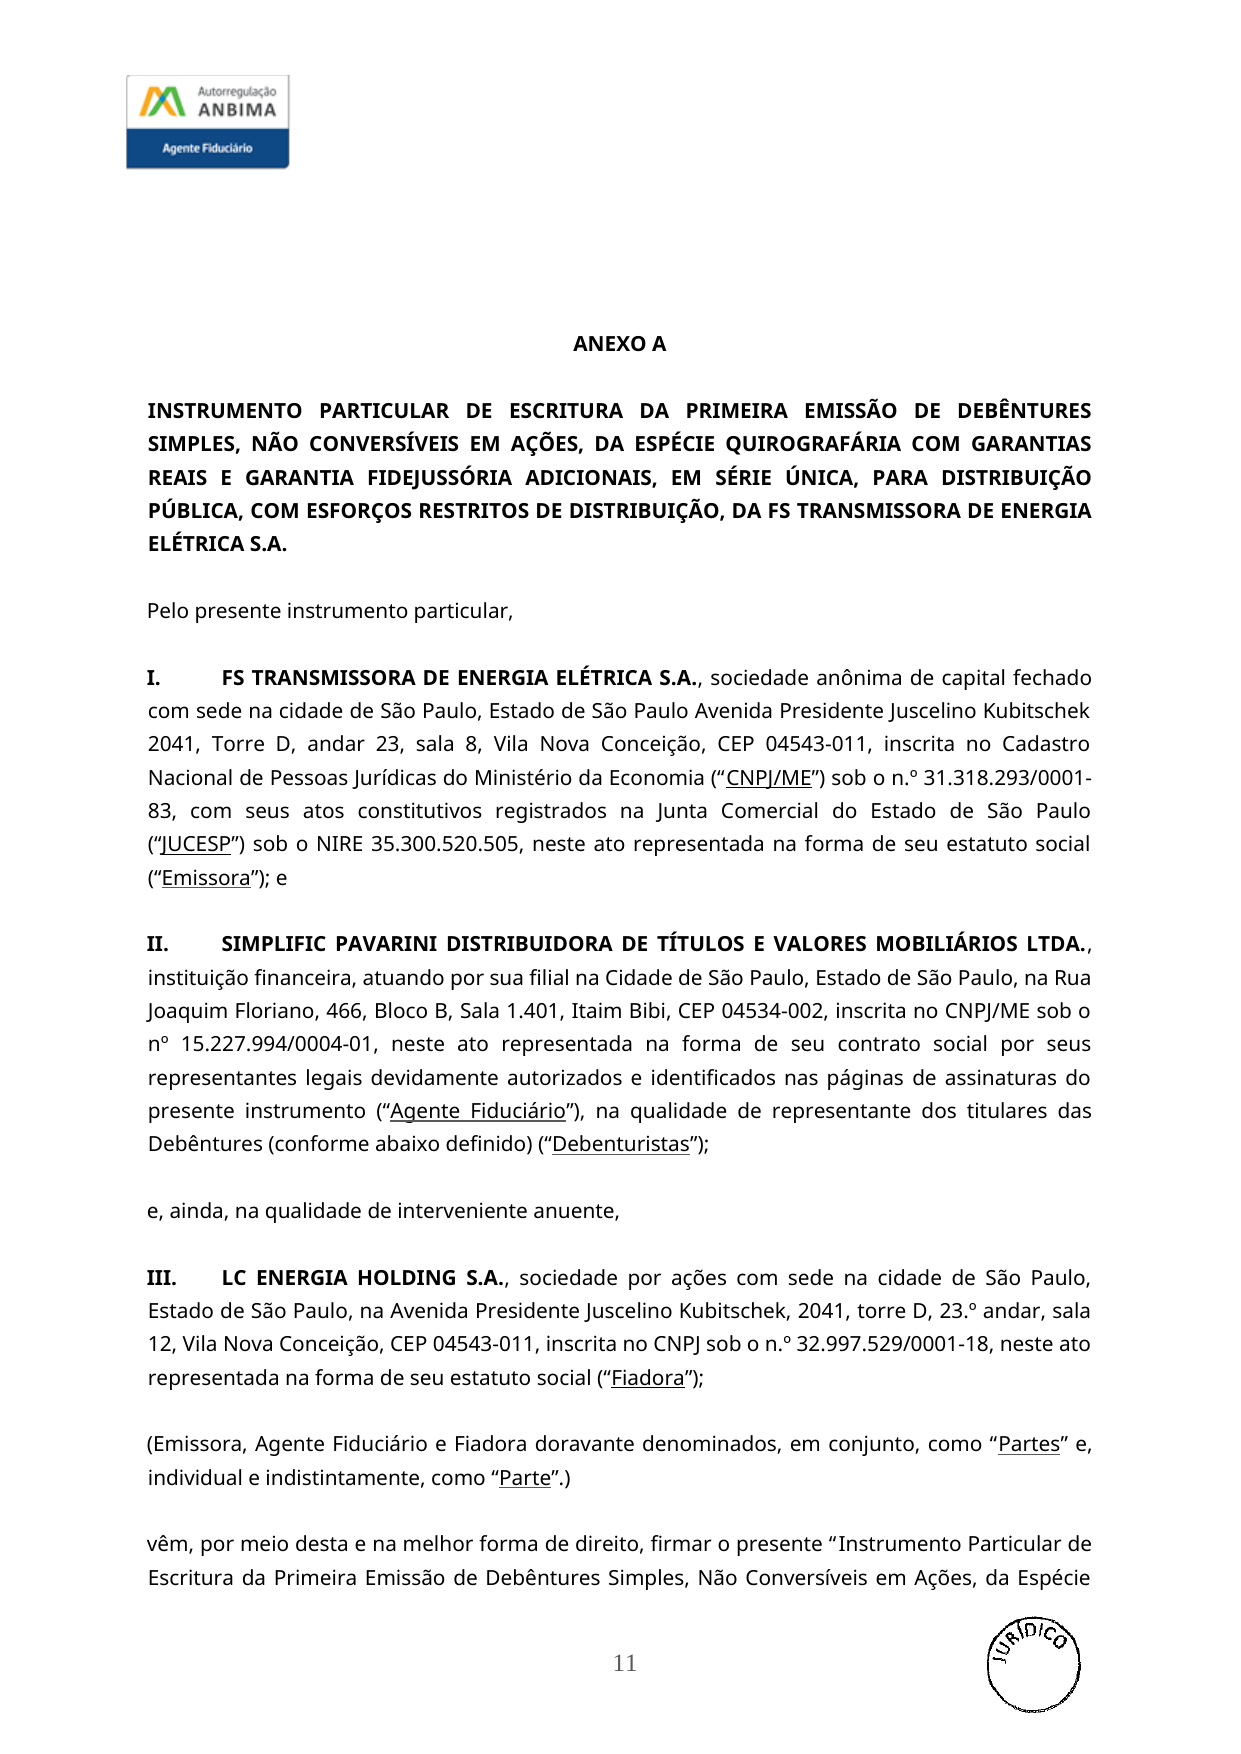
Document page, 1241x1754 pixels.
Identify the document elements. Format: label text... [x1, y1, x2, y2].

picture [971, 1601, 1093, 1722]
text (Emissora, Agente Fiduciário e Fiadora doravante denominados, em conjunto, como “Partes” e, individual e indistintamente, como “Parte”.) [147, 1425, 1092, 1492]
text I. FS TRANSMISSORA DE ENERGIA ELÉTRICA S.A., sociedade anônima de capital fechado com sede na cidade de São Paulo, Estado de São Paulo Avenida Presidente Juscelino Kubitschek 2041, Torre D, andar 23, sala 8, Vila Nova Conceição, CEP 04543-011, inscrita no Cadastro Nacional de Pessoas Jurídicas do Ministério da Economia (“CNPJ/ME”) sob o n.º 31.318.293/0001-83, com seus atos constitutivos registrados na Junta Comercial do Estado de São Paulo (“JUCESP”) sob o NIRE 35.300.520.505, neste ato representada na forma de seu estatuto social (“Emissora”); e [147, 658, 1092, 892]
text III. LC ENERGIA HOLDING S.A., sociedade por ações com sede na cidade de São Paulo, Estado de São Paulo, na Avenida Presidente Juscelino Kubitschek, 2041, torre D, 23.º andar, sala 12, Vila Nova Conceição, CEP 04543-011, inscrita no CNPJ sob o n.º 32.997.529/0001-18, neste ato representada na forma de seu estatuto social (“Fiadora”); [147, 1258, 1092, 1392]
text Pelo presente instrumento particular, [147, 592, 1092, 625]
text ANEXO A [147, 325, 1092, 358]
text e, ainda, na qualidade de interveniente anuente, [147, 1192, 1092, 1225]
subtitle INSTRUMENTO PARTICULAR DE ESCRITURA DA PRIMEIRA EMISSÃO DE DEBÊNTURES SIMPLES, NÃO CONVERSÍVEIS EM AÇÕES, DA ESPÉCIE QUIROGRAFÁRIA COM GARANTIAS REAIS E GARANTIA FIDEJUSSÓRIA ADICIONAIS, EM SÉRIE ÚNICA, PARA DISTRIBUIÇÃO PÚBLICA, COM ESFORÇOS RESTRITOS DE DISTRIBUIÇÃO, DA FS TRANSMISSORA DE ENERGIA ELÉTRICA S.A. [148, 392, 1092, 558]
picture [126, 75, 291, 171]
text II. SIMPLIFIC PAVARINI DISTRIBUIDORA DE TÍTULOS E VALORES MOBILIÁRIOS LTDA., instituição financeira, atuando por sua filial na Cidade de São Paulo, Estado de São Paulo, na Rua Joaquim Floriano, 466, Bloco B, Sala 1.401, Itaim Bibi, CEP 04534-002, inscrita no CNPJ/ME sob o nº 15.227.994/0004-01, neste ato representada na forma de seu contrato social por seus representantes legais devidamente autorizados e identificados nas páginas de assinaturas do presente instrumento (“Agente Fiduciário”), na qualidade de representante dos titulares das Debêntures (conforme abaixo definido) (“Debenturistas”); [147, 925, 1092, 1158]
